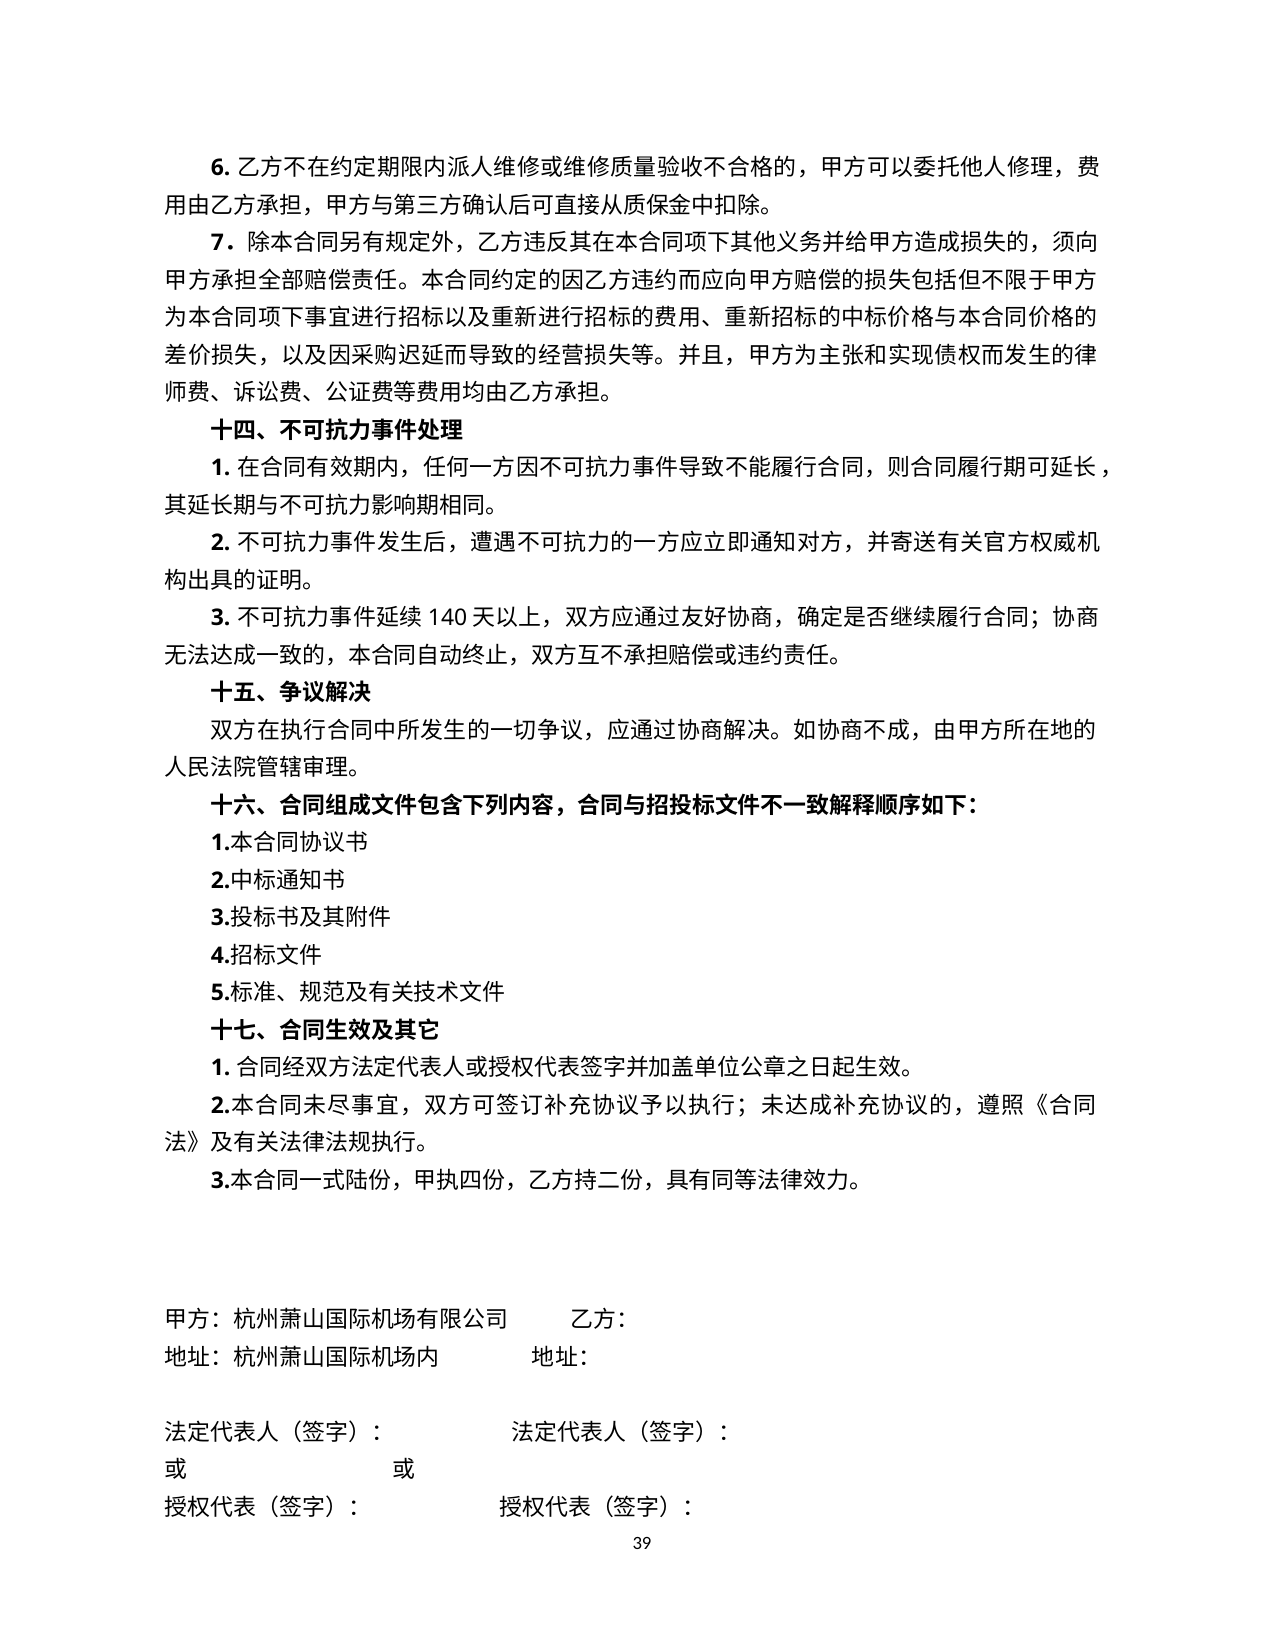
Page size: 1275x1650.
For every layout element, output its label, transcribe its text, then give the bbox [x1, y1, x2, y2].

text 双方在执行合同中所发生的一切争议，应通过协商解决。如协商不成，由甲方所在地的人民法院管辖审理。 [164, 708, 1100, 783]
text 2.中标通知书 [164, 858, 1100, 896]
text 十六、合同组成文件包含下列内容，合同与招投标文件不一致解释顺序如下： [164, 783, 1100, 821]
text 5.标准、规范及有关技术文件 [164, 971, 1100, 1008]
text 7．除本合同另有规定外，乙方违反其在本合同项下其他义务并给甲方造成损失的，须向甲方承担全部赔偿责任。本合同约定的因乙方违约而应向甲方赔偿的损失包括但不限于甲方为本合同项下事宜进行招标以及重新进行招标的费用、重新招标的中标价格与本合同价格的差价损失，以及因采购迟延而导致的经营损失等。并且，甲方为主张和实现债权而发生的律师费、诉讼费、公证费等费用均由乙方承担。 [164, 221, 1100, 408]
text 授权代表（签字）： 授权代表（签字）： [164, 1485, 1100, 1522]
text 3.本合同一式陆份，甲执四份，乙方持二份，具有同等法律效力。 [164, 1158, 1100, 1196]
text 6. 乙方不在约定期限内派人维修或维修质量验收不合格的，甲方可以委托他人修理，费用由乙方承担，甲方与第三方确认后可直接从质保金中扣除。 [164, 146, 1100, 221]
text 1. 合同经双方法定代表人或授权代表签字并加盖单位公章之日起生效。 [164, 1046, 1100, 1083]
text 甲方：杭州萧山国际机场有限公司 乙方： [164, 1297, 1100, 1335]
text 十四、不可抗力事件处理 [164, 408, 1100, 446]
text 1. 在合同有效期内，任何一方因不可抗力事件导致不能履行合同，则合同履行期可延长，其延长期与不可抗力影响期相同。 [164, 446, 1100, 521]
text 十五、争议解决 [164, 671, 1100, 708]
text 3. 不可抗力事件延续140天以上，双方应通过友好协商，确定是否继续履行合同；协商无法达成一致的，本合同自动终止，双方互不承担赔偿或违约责任。 [164, 596, 1100, 671]
text 1.本合同协议书 [164, 821, 1100, 858]
text 2.本合同未尽事宜，双方可签订补充协议予以执行；未达成补充协议的，遵照《合同法》及有关法律法规执行。 [164, 1083, 1100, 1158]
text 3.投标书及其附件 [164, 896, 1100, 933]
text 或 或 [164, 1447, 1100, 1485]
text 法定代表人（签字）： 法定代表人（签字）： [164, 1410, 1100, 1447]
text 2. 不可抗力事件发生后，遭遇不可抗力的一方应立即通知对方，并寄送有关官方权威机构出具的证明。 [164, 521, 1100, 596]
text 4.招标文件 [164, 933, 1100, 971]
text 十七、合同生效及其它 [164, 1008, 1100, 1046]
text 地址：杭州萧山国际机场内 地址： [164, 1335, 1100, 1372]
